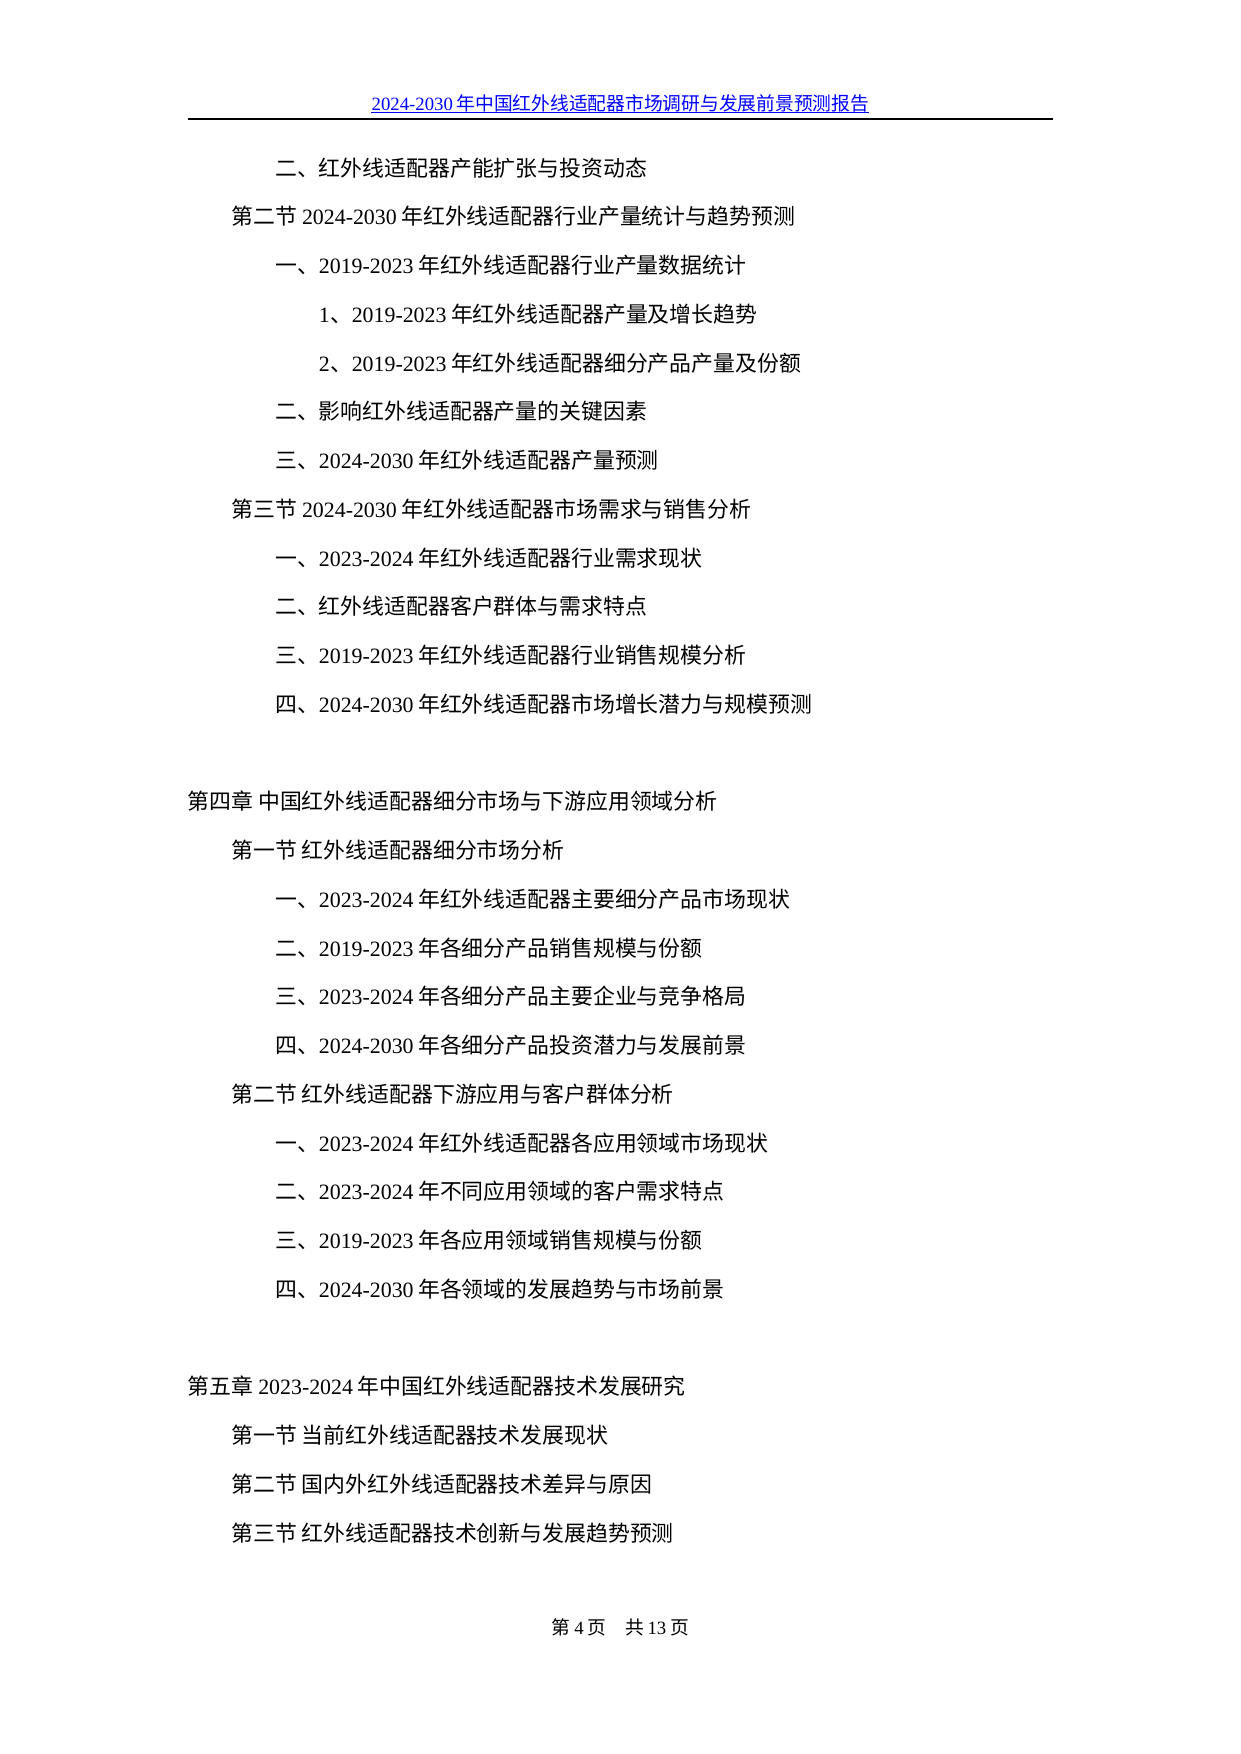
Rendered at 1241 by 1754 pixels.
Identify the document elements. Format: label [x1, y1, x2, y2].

text [187, 150, 1053, 1548]
